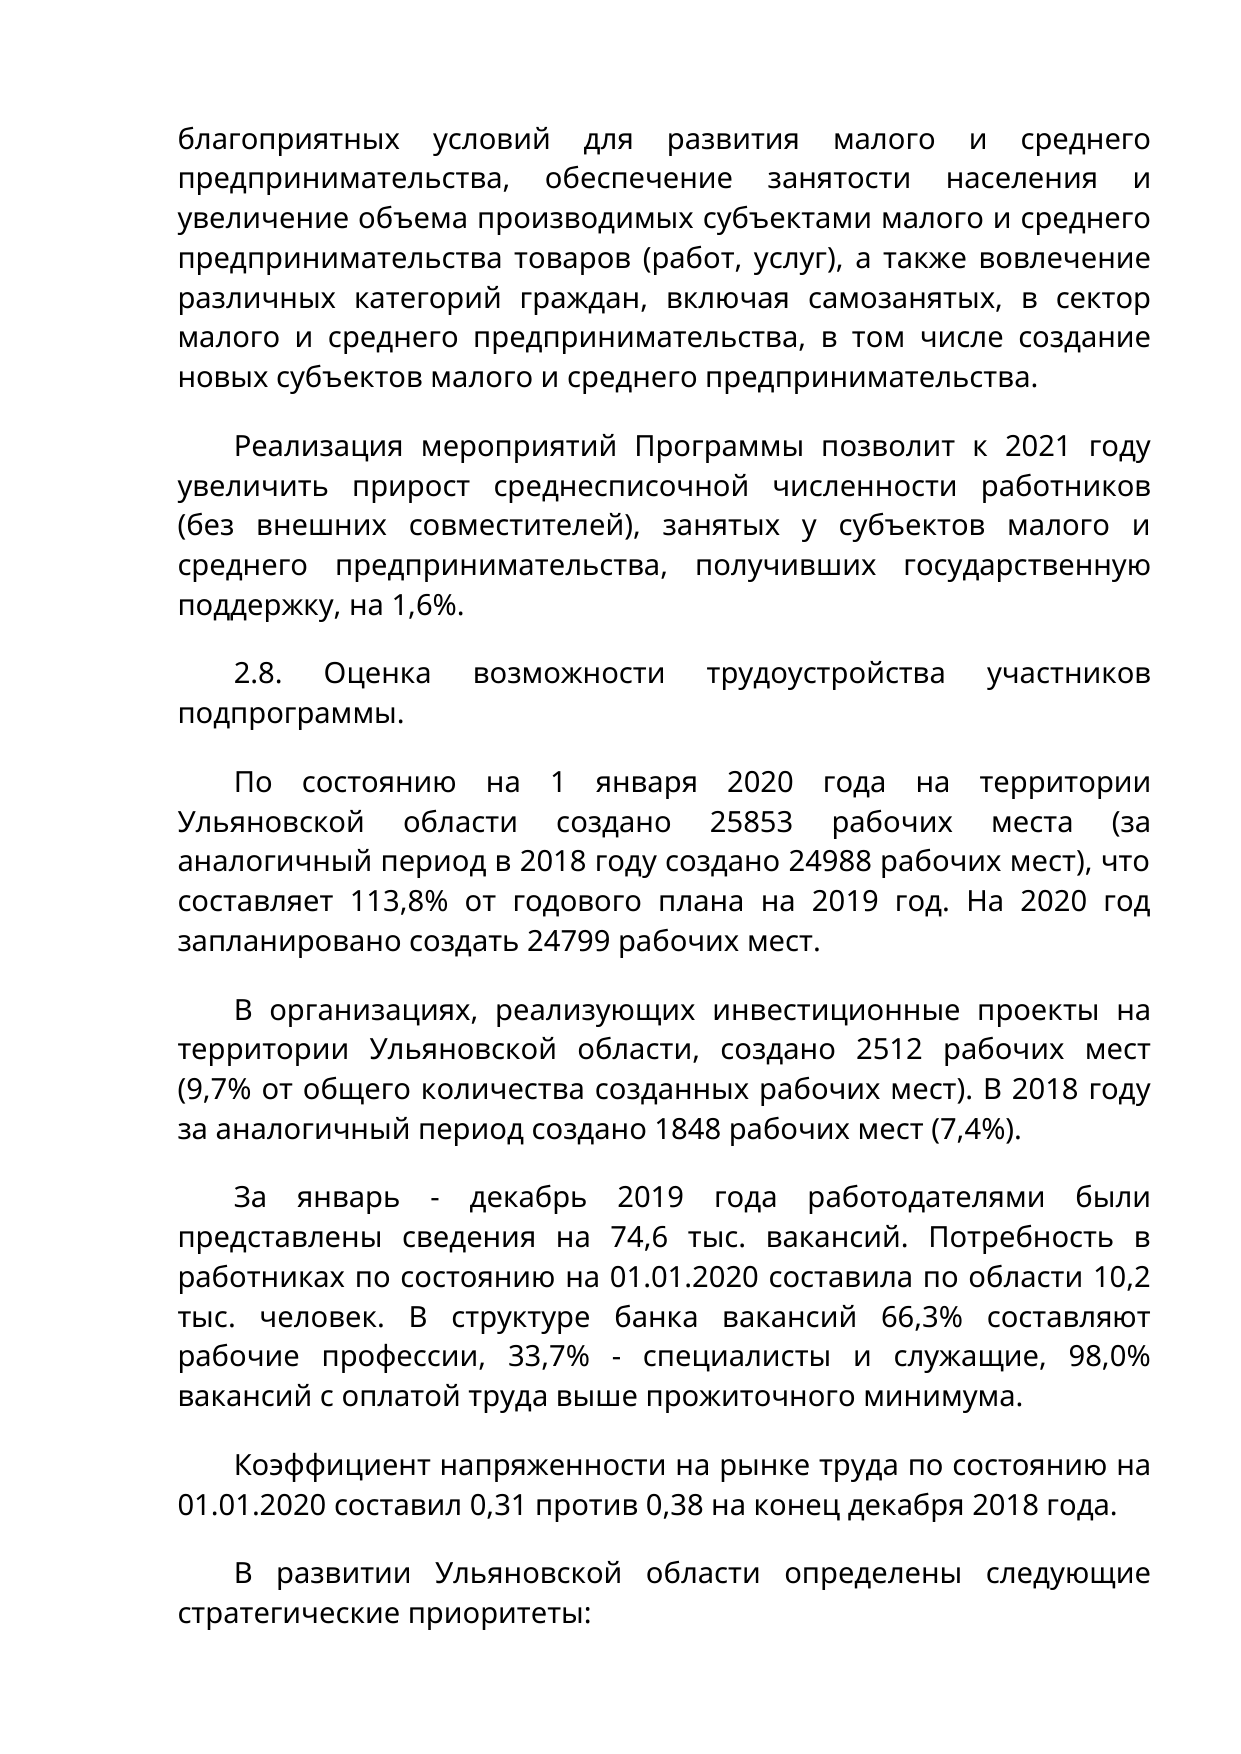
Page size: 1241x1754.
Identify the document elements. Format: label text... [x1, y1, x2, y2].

text В организациях, реализующих инвестиционные проекты на территории Ульяновской области, создано 2512 рабочих мест (9,7% от общего количества созданных рабочих мест). В 2018 году за аналогичный период создано 1848 рабочих мест (7,4%). [177, 989, 1152, 1148]
text За январь - декабрь 2019 года работодателями были представлены сведения на 74,6 тыс. вакансий. Потребность в работниках по состоянию на 01.01.2020 составила по области 10,2 тыс. человек. В структуре банка вакансий 66,3% составляют рабочие профессии, 33,7% - специалисты и служащие, 98,0% вакансий с оплатой труда выше прожиточного минимума. [177, 1177, 1152, 1415]
text По состоянию на 1 января 2020 года на территории Ульяновской области создано 25853 рабочих места (за аналогичный период в 2018 году создано 24988 рабочих мест), что составляет 113,8% от годового плана на 2019 год. На 2020 год запланировано создать 24799 рабочих мест. [177, 761, 1152, 960]
text Реализация мероприятий Программы позволит к 2021 году увеличить прирост среднесписочной численности работников (без внешних совместителей), занятых у субъектов малого и среднего предпринимательства, получивших государственную поддержку, на 1,6%. [177, 425, 1152, 623]
text Коэффициент напряженности на рынке труда по состоянию на 01.01.2020 составил 0,31 против 0,38 на конец декабря 2018 года. [177, 1444, 1152, 1523]
text 2.8. Оценка возможности трудоустройства участников подпрограммы. [177, 653, 1152, 732]
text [177, 118, 1152, 396]
text В развитии Ульяновской области определены следующие стратегические приоритеты: [177, 1553, 1152, 1632]
